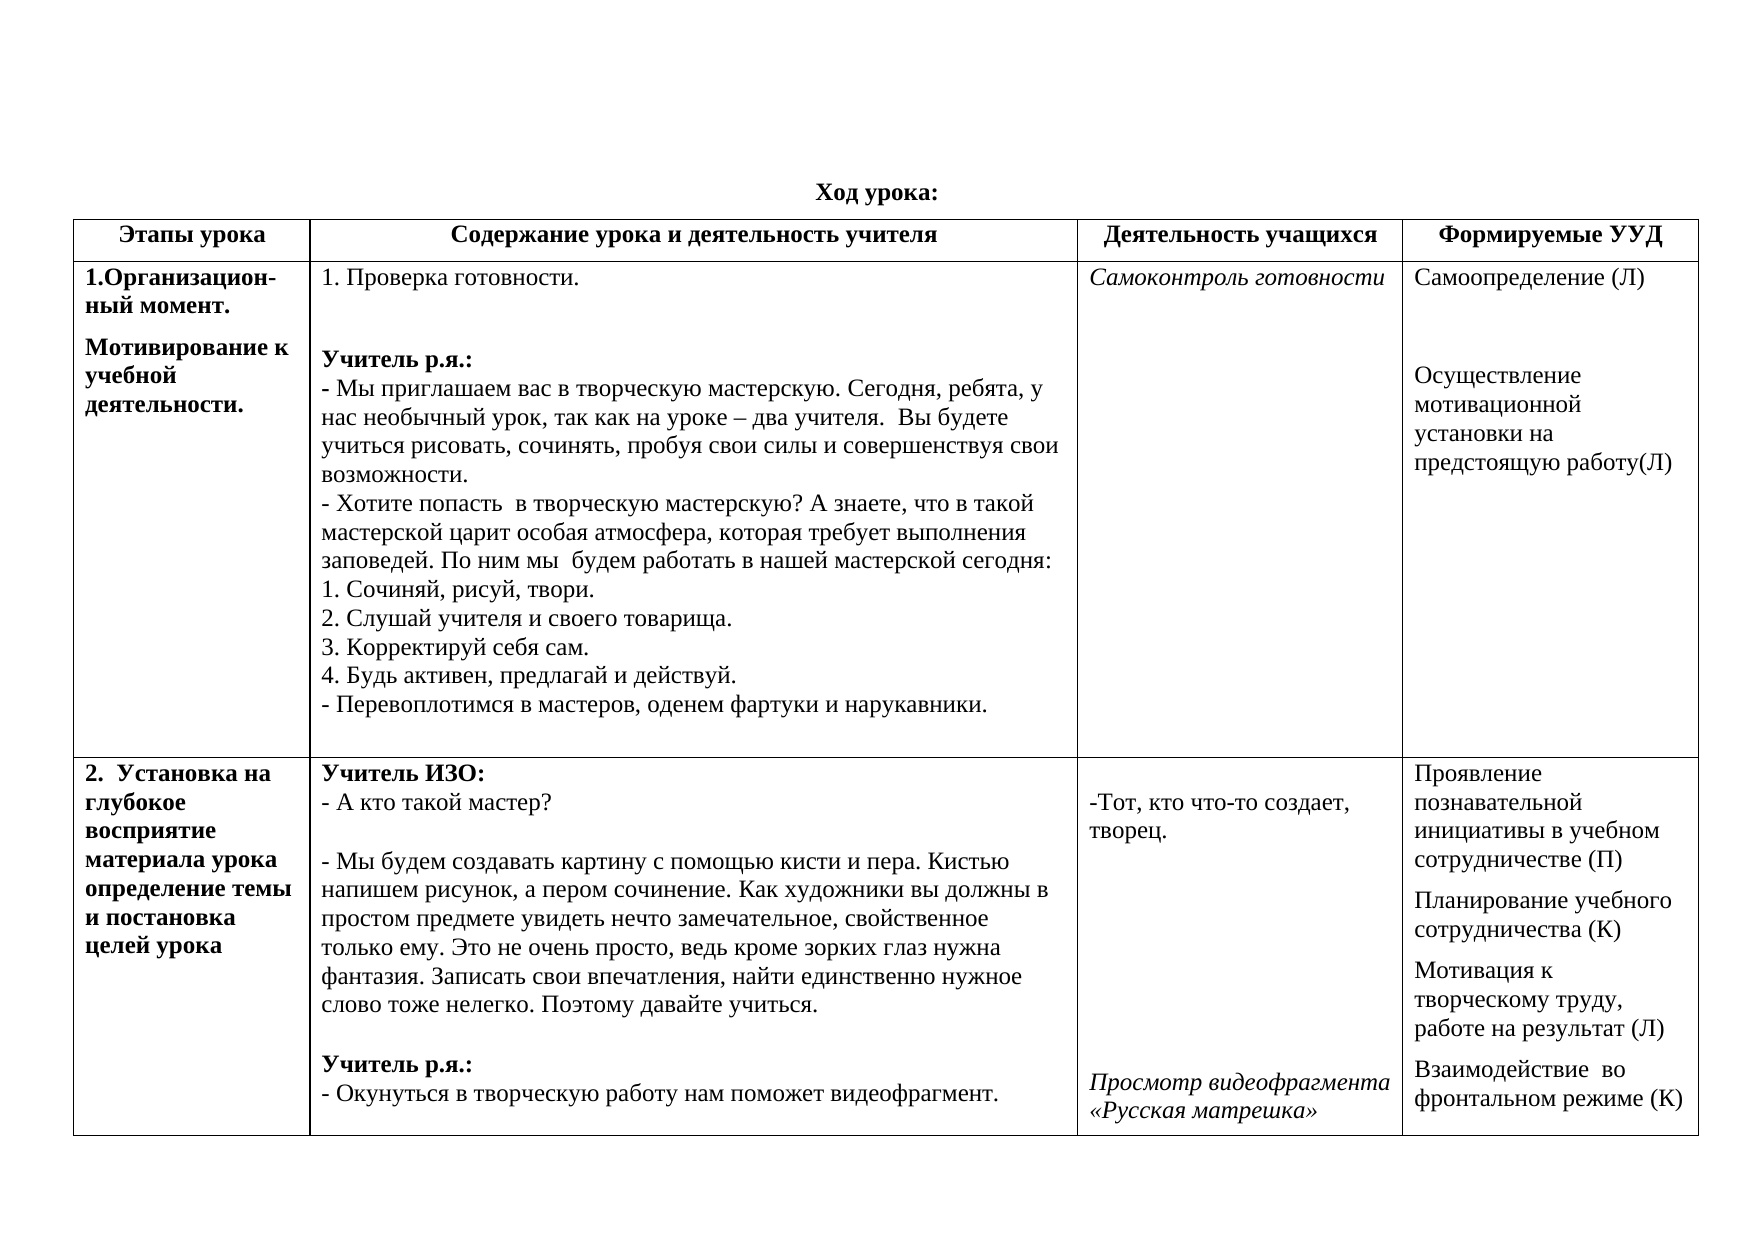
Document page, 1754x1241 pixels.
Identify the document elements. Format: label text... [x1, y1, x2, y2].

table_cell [74, 758, 309, 1135]
table_cell Самоопределение (Л) Осуществление мотивационной установки на предстоящую работу(Л) [1403, 262, 1698, 757]
table_header Содержание урока и деятельность учителя [311, 220, 1077, 261]
table_header Деятельность учащихся [1078, 220, 1402, 261]
table_cell 1. Проверка готовности. Учитель р.я.: - Мы приглашаем вас в творческую мастерскую. Сегодня, ребята, у нас необычный урок, так как на уроке – два учителя. Вы будете учиться рисовать, сочинять, пробуя свои силы и совершенствуя свои возможности. - Хотите попасть в творческую мастерскую? А знаете, что в такой мастерской царит особая атмосфера, которая требует выполнения заповедей. По ним мы будем работать в нашей мастерской сегодня: 1. Сочиняй, рисуй, твори. 2. Слушай учителя и своего товарища. 3. Корректируй себя сам. 4. Будь активен, предлагай и действуй. - Перевоплотимся в мастеров, оденем фартуки и нарукавники. [311, 262, 1077, 757]
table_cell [1403, 758, 1698, 1135]
table_header Этапы урока [74, 220, 309, 261]
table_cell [1078, 758, 1402, 1135]
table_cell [311, 758, 1077, 1135]
table_header Формируемые УУД [1403, 220, 1698, 261]
table_cell Самоконтроль готовности [1078, 262, 1402, 757]
text Ход урока: [118, 177, 1636, 206]
table_cell 1.Организацион-ный момент. Мотивирование к учебной деятельности. [74, 262, 309, 757]
